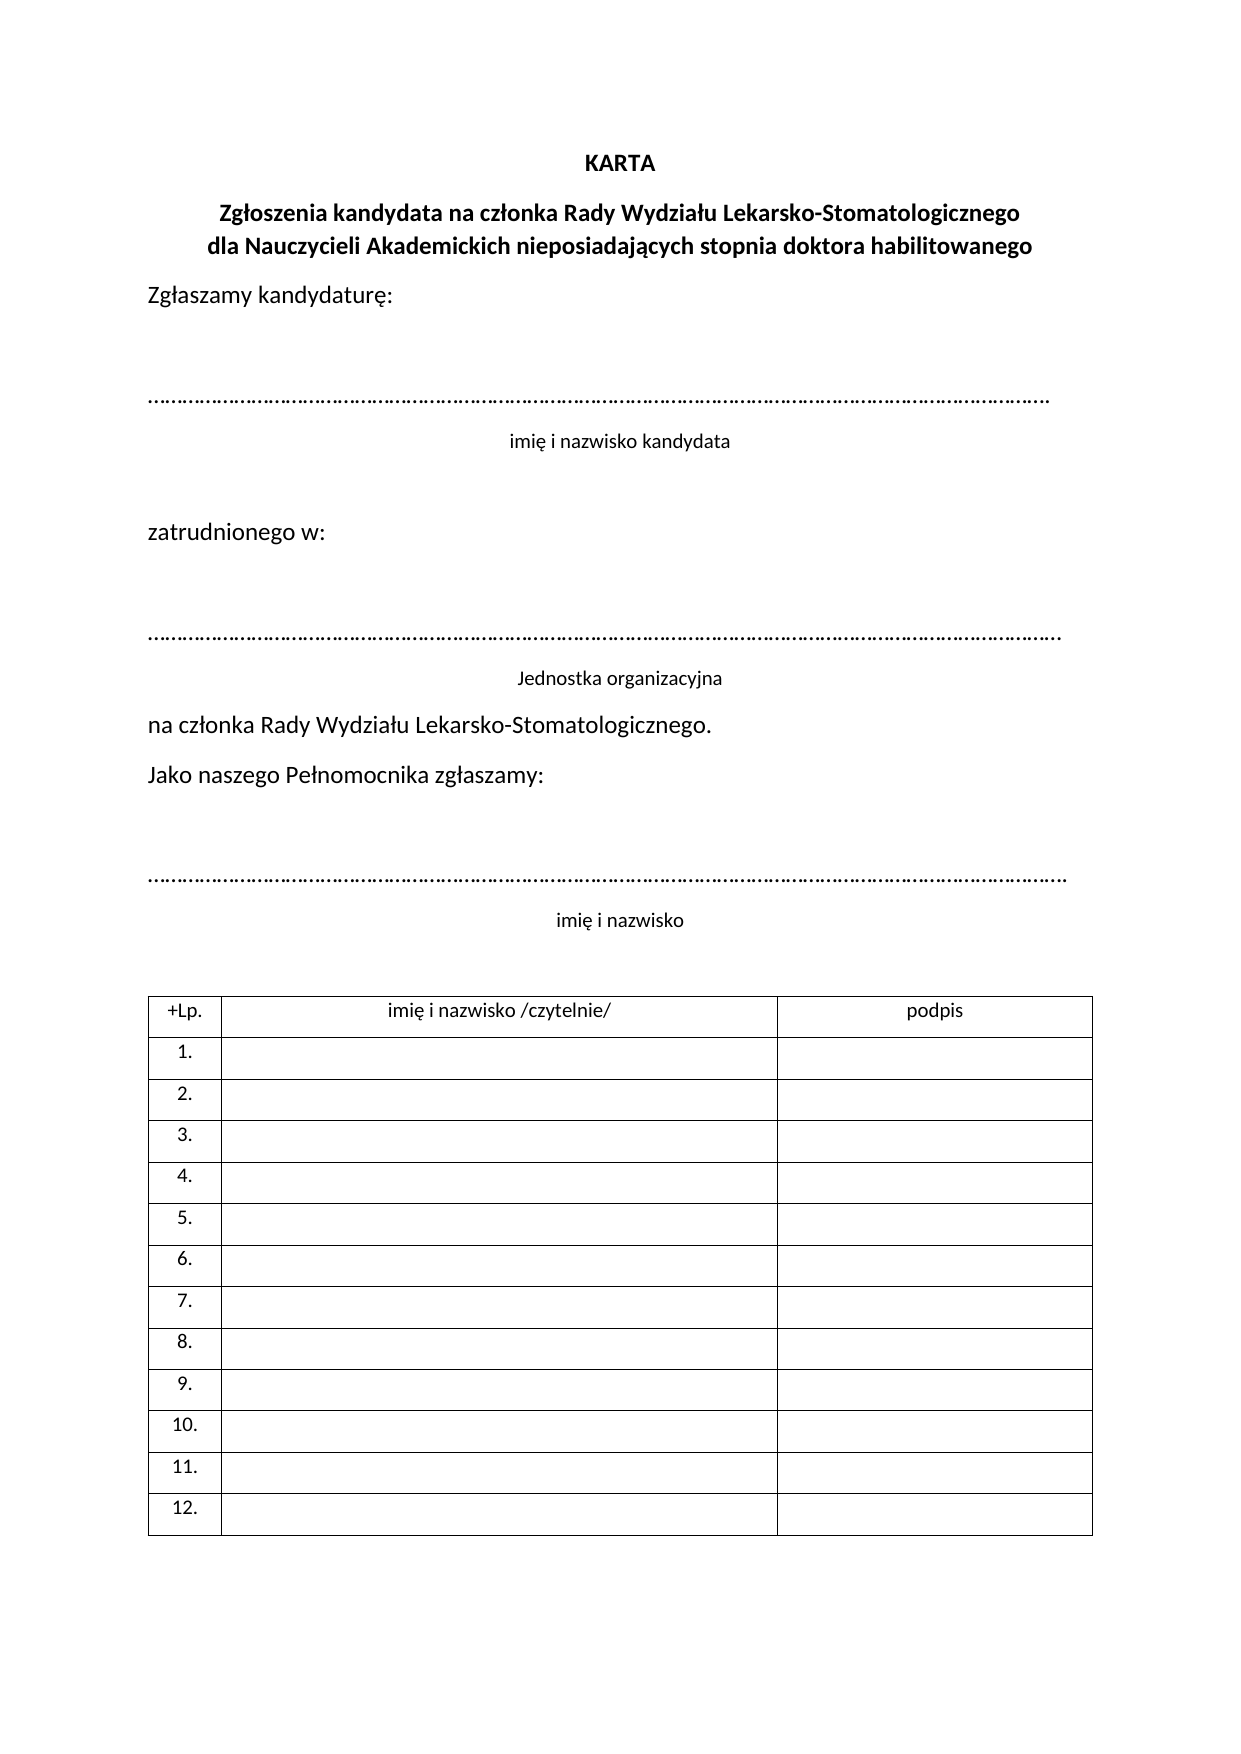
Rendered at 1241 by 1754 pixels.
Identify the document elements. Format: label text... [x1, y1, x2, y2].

table_cell [778, 1163, 1092, 1203]
table_cell [222, 1370, 777, 1410]
text Zgłaszamy kandydaturę: [148, 280, 1093, 310]
table_cell 1. [149, 1038, 221, 1079]
text Zgłoszenia kandydata na członka Rady Wydziału Lekarsko-Stomatologicznego dla Nauczycieli Akademickich nieposiadających stopnia doktora habilitowanego [148, 197, 1093, 261]
table_cell [778, 1370, 1092, 1410]
table_cell [222, 1163, 777, 1203]
table_cell [222, 1411, 777, 1452]
table_cell [222, 1038, 777, 1079]
table_cell [778, 1329, 1092, 1369]
table_cell 6. [149, 1246, 221, 1286]
table_cell 7. [149, 1287, 221, 1327]
text zatrudnionego w: [148, 517, 1093, 547]
table_cell 10. [149, 1411, 221, 1452]
table_cell 9. [149, 1370, 221, 1410]
text ……………………………………………………………………………………………………………………………………………. [148, 858, 1093, 889]
text …………………………………………………………………………………………………………………………………………. [148, 379, 1093, 409]
text Jako naszego Pełnomocnika zgłaszamy: [148, 759, 1093, 789]
table_cell [778, 1121, 1092, 1162]
table_cell [778, 1080, 1092, 1120]
table_cell [778, 1453, 1092, 1493]
table_cell 2. [149, 1080, 221, 1120]
table_cell [778, 1246, 1092, 1286]
table_cell [222, 1287, 777, 1327]
text Jednostka organizacyjna [148, 665, 1093, 691]
table_cell [778, 1204, 1092, 1244]
table_cell [778, 1494, 1092, 1535]
table_cell [778, 1038, 1092, 1079]
table_cell 11. [149, 1453, 221, 1493]
text …………………………………………………………………………………………………………………………………………… [148, 616, 1093, 646]
text imię i nazwisko kandydata [148, 428, 1093, 454]
text na członka Rady Wydziału Lekarsko-Stomatologicznego. [148, 709, 1093, 740]
table_cell [222, 1494, 777, 1535]
table_cell 5. [149, 1204, 221, 1244]
table_cell [222, 1246, 777, 1286]
table_header +Lp. [149, 997, 221, 1037]
table_cell [778, 1287, 1092, 1327]
table_cell 4. [149, 1163, 221, 1203]
table_cell 8. [149, 1329, 221, 1369]
table_cell 3. [149, 1121, 221, 1162]
table_cell [222, 1121, 777, 1162]
table_cell [222, 1204, 777, 1244]
table_header podpis [778, 997, 1092, 1037]
table_cell [222, 1080, 777, 1120]
table_header imię i nazwisko /czytelnie/ [222, 997, 777, 1037]
table_cell [778, 1411, 1092, 1452]
table_cell [222, 1453, 777, 1493]
table_cell 12. [149, 1494, 221, 1535]
text imię i nazwisko [148, 908, 1093, 933]
table_cell [222, 1329, 777, 1369]
text KARTA [148, 148, 1093, 178]
